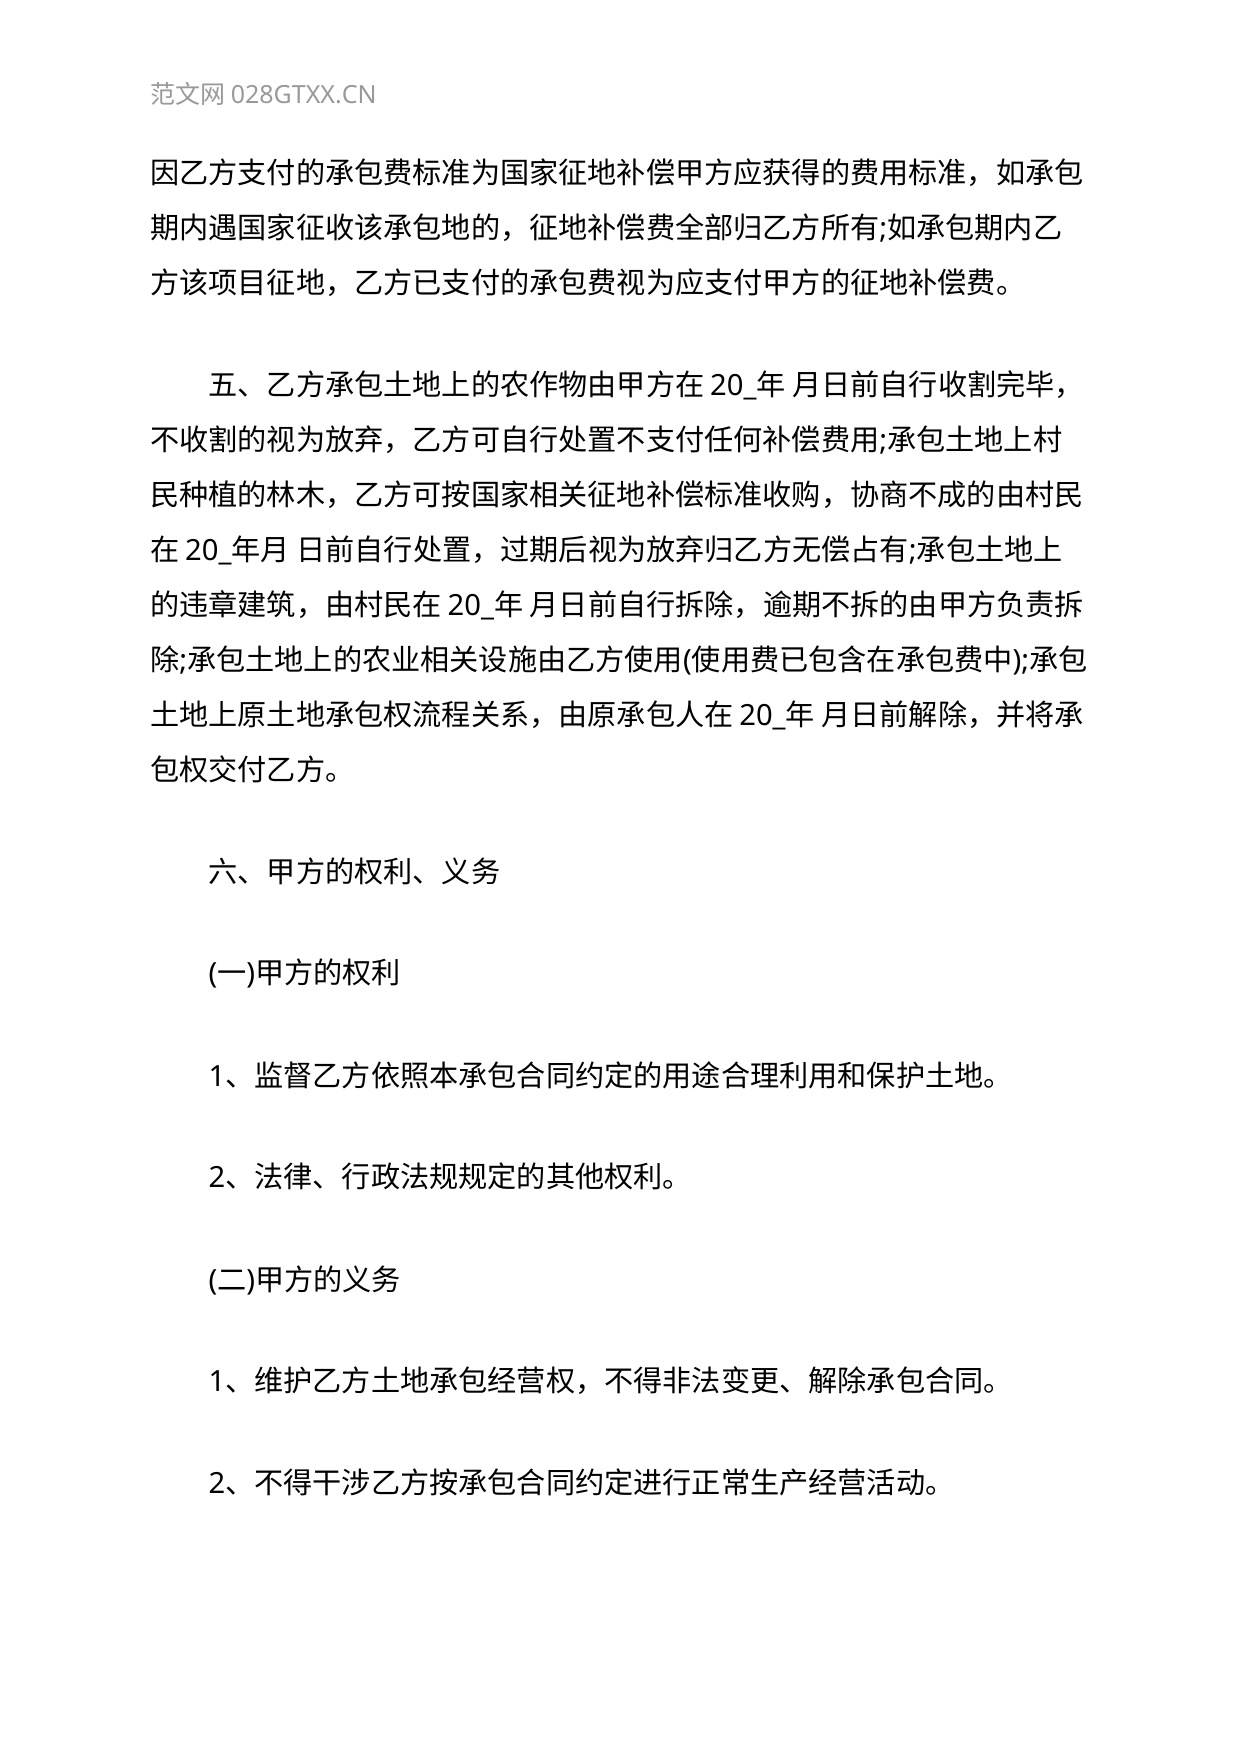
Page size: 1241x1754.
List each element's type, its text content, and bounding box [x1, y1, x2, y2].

text 2、法律、行政法规规定的其他权利。 [150, 1154, 1090, 1196]
text 五、乙方承包土地上的农作物由甲方在20_年 月日前自行收割完毕，不收割的视为放弃，乙方可自行处置不支付任何补偿费用;承包土地上村民种植的林木，乙方可按国家相关征地补偿标准收购，协商不成的由村民在20_年月 日前自行处置，过期后视为放弃归乙方无偿占有;承包土地上的违章建筑，由村民在20_年 月日前自行拆除，逾期不拆的由甲方负责拆除;承包土地上的农业相关设施由乙方使用(使用费已包含在承包费中);承包土地上原土地承包权流程关系，由原承包人在20_年 月日前解除，并将承包权交付乙方。 [150, 362, 1090, 789]
text 1、维护乙方土地承包经营权，不得非法变更、解除承包合同。 [150, 1358, 1090, 1400]
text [150, 150, 1090, 302]
text 2、不得干涉乙方按承包合同约定进行正常生产经营活动。 [150, 1460, 1090, 1502]
text 1、监督乙方依照本承包合同约定的用途合理利用和保护土地。 [150, 1052, 1090, 1094]
text (二)甲方的义务 [150, 1256, 1090, 1298]
text (一)甲方的权利 [150, 950, 1090, 992]
text 六、甲方的权利、义务 [150, 848, 1090, 891]
